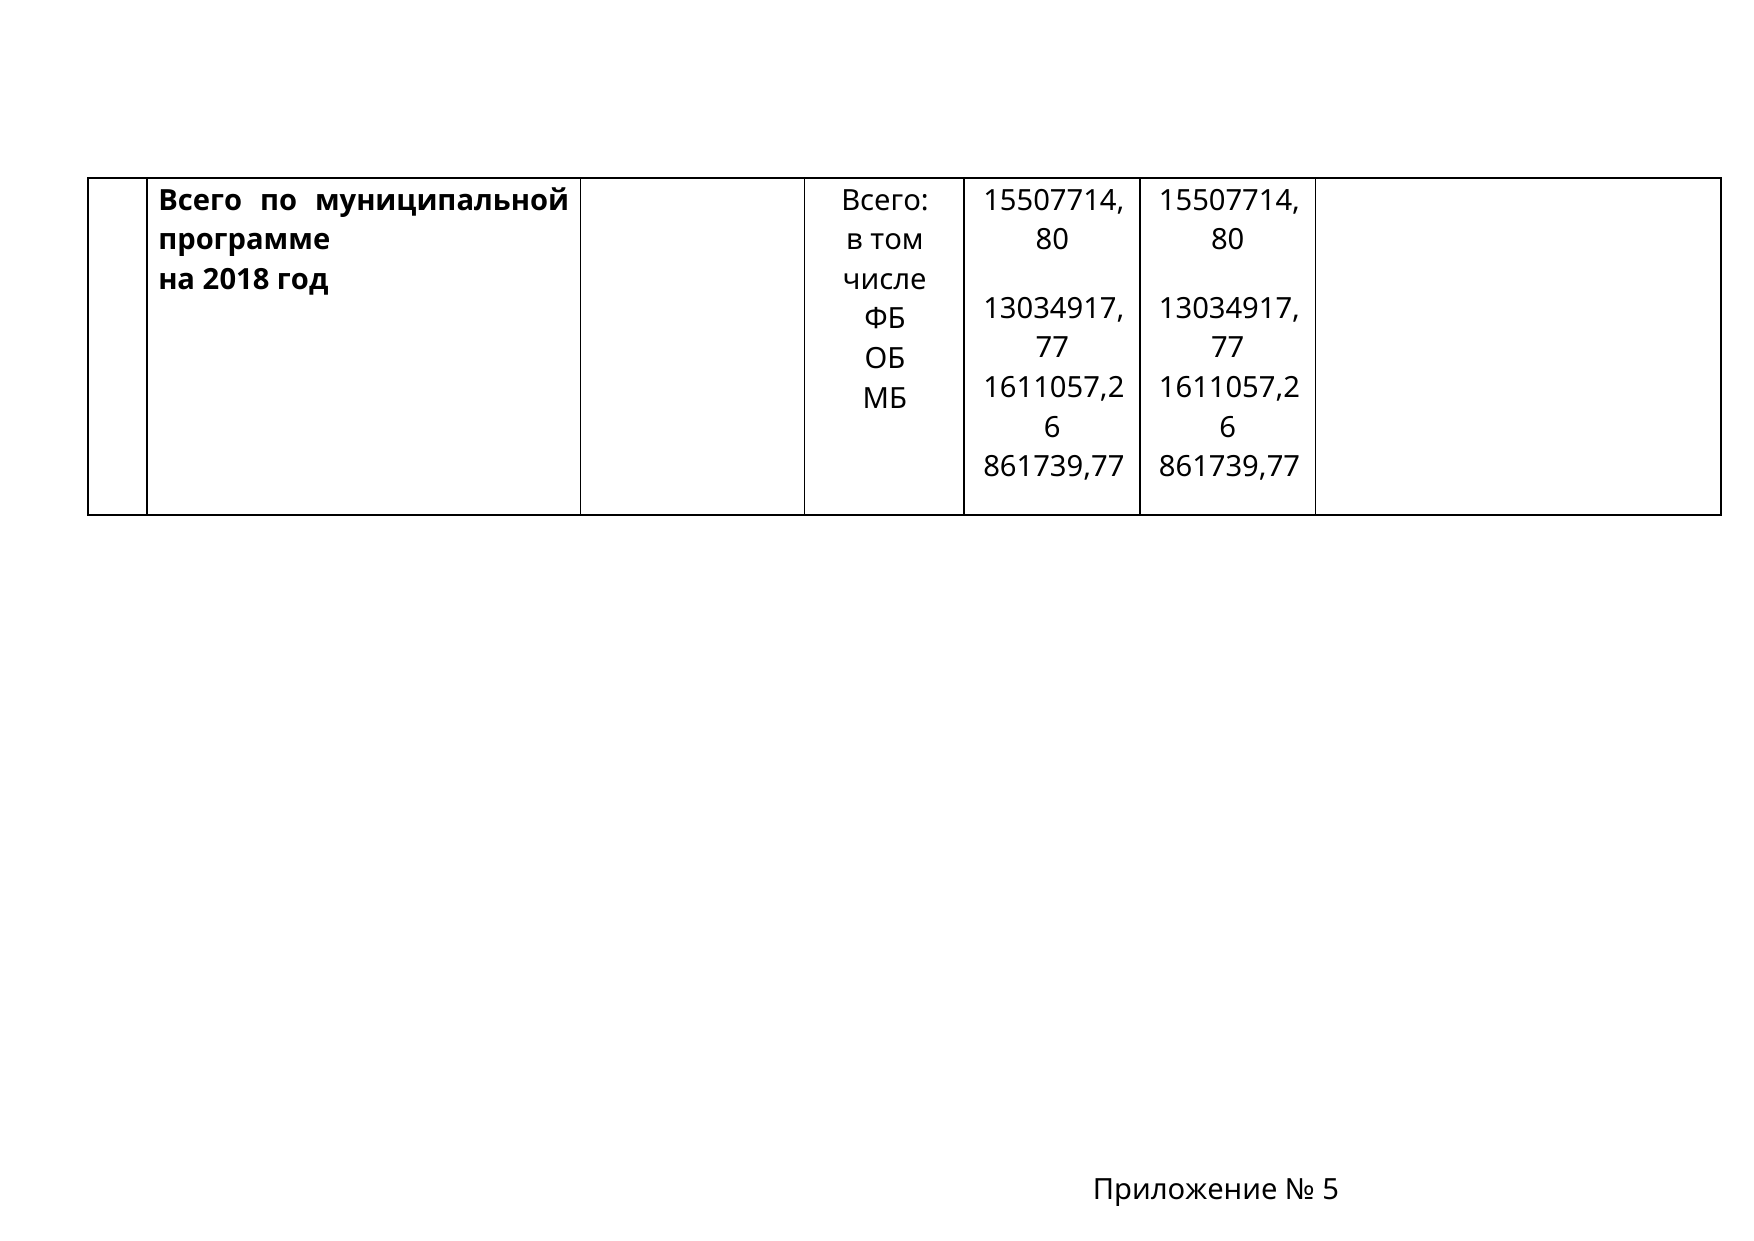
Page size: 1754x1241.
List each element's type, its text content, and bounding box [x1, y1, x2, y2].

table_cell [581, 179, 804, 514]
table_cell [89, 179, 146, 514]
table_cell [1316, 179, 1720, 514]
table_cell 15507714,80 13034917,77 1611057,26 861739,77 [1141, 179, 1315, 514]
table_cell Всего по муниципальной программе на 2018 год [148, 179, 580, 514]
text Приложение № 5 [1093, 1168, 1636, 1208]
table_cell 15507714,80 13034917,77 1611057,26 861739,77 [965, 179, 1139, 514]
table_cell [805, 179, 963, 514]
